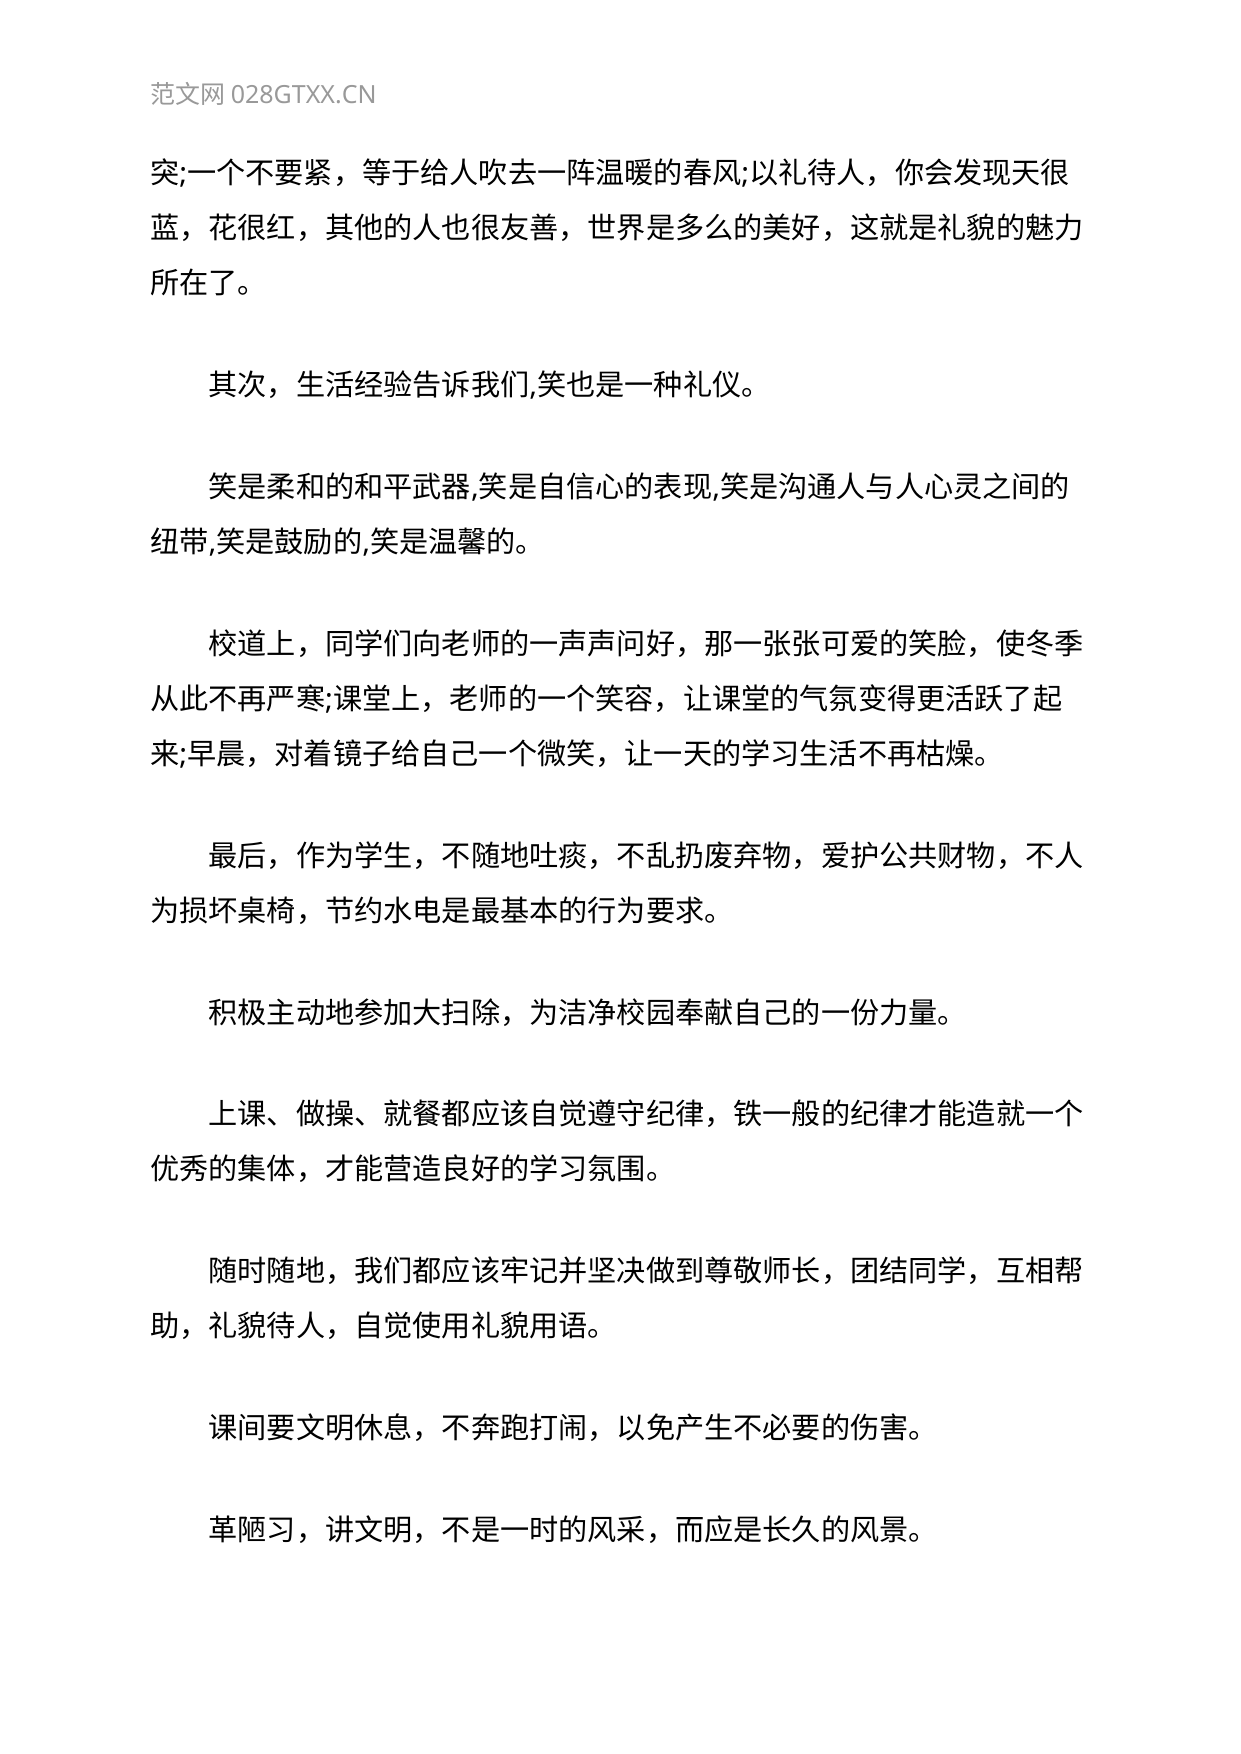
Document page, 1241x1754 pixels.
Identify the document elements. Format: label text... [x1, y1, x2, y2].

text 积极主动地参加大扫除，为洁净校园奉献自己的一份力量。 [150, 989, 1090, 1031]
text 其次，生活经验告诉我们,笑也是一种礼仪。 [150, 362, 1090, 404]
text 校道上，同学们向老师的一声声问好，那一张张可爱的笑脸，使冬季从此不再严寒;课堂上，老师的一个笑容，让课堂的气氛变得更活跃了起来;早晨，对着镜子给自己一个微笑，让一天的学习生活不再枯燥。 [150, 621, 1090, 773]
text 革陋习，讲文明，不是一时的风采，而应是长久的风景。 [150, 1506, 1090, 1548]
text 课间要文明休息，不奔跑打闹，以免产生不必要的伤害。 [150, 1404, 1090, 1447]
text 最后，作为学生，不随地吐痰，不乱扔废弃物，爱护公共财物，不人为损坏桌椅，节约水电是最基本的行为要求。 [150, 832, 1090, 930]
text 笑是柔和的和平武器,笑是自信心的表现,笑是沟通人与人心灵之间的纽带,笑是鼓励的,笑是温馨的。 [150, 464, 1090, 561]
text 随时随地，我们都应该牢记并坚决做到尊敬师长，团结同学，互相帮助，礼貌待人，自觉使用礼貌用语。 [150, 1248, 1090, 1345]
text 上课、做操、就餐都应该自觉遵守纪律，铁一般的纪律才能造就一个优秀的集体，才能营造良好的学习氛围。 [150, 1091, 1090, 1188]
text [150, 150, 1090, 302]
